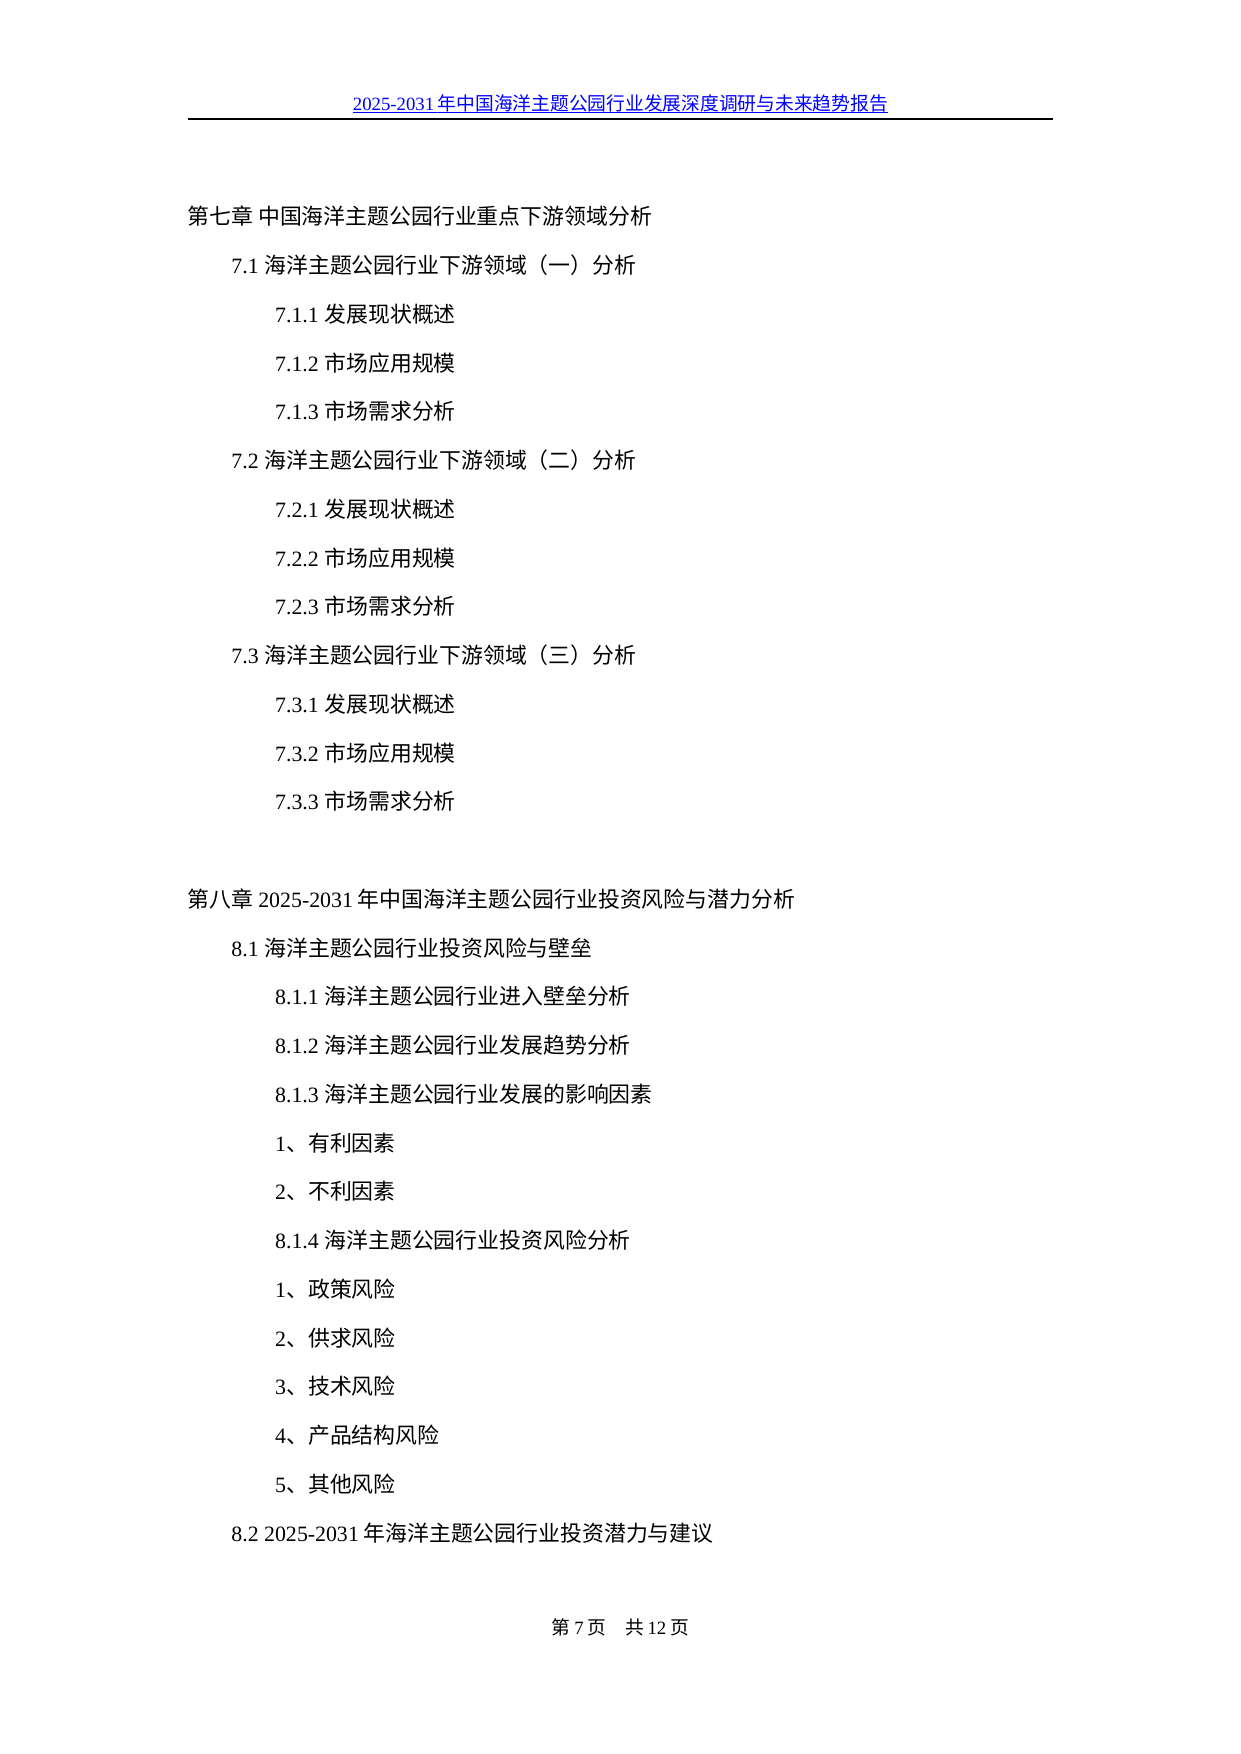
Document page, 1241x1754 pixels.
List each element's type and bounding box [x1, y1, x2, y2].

text [187, 150, 1053, 1548]
